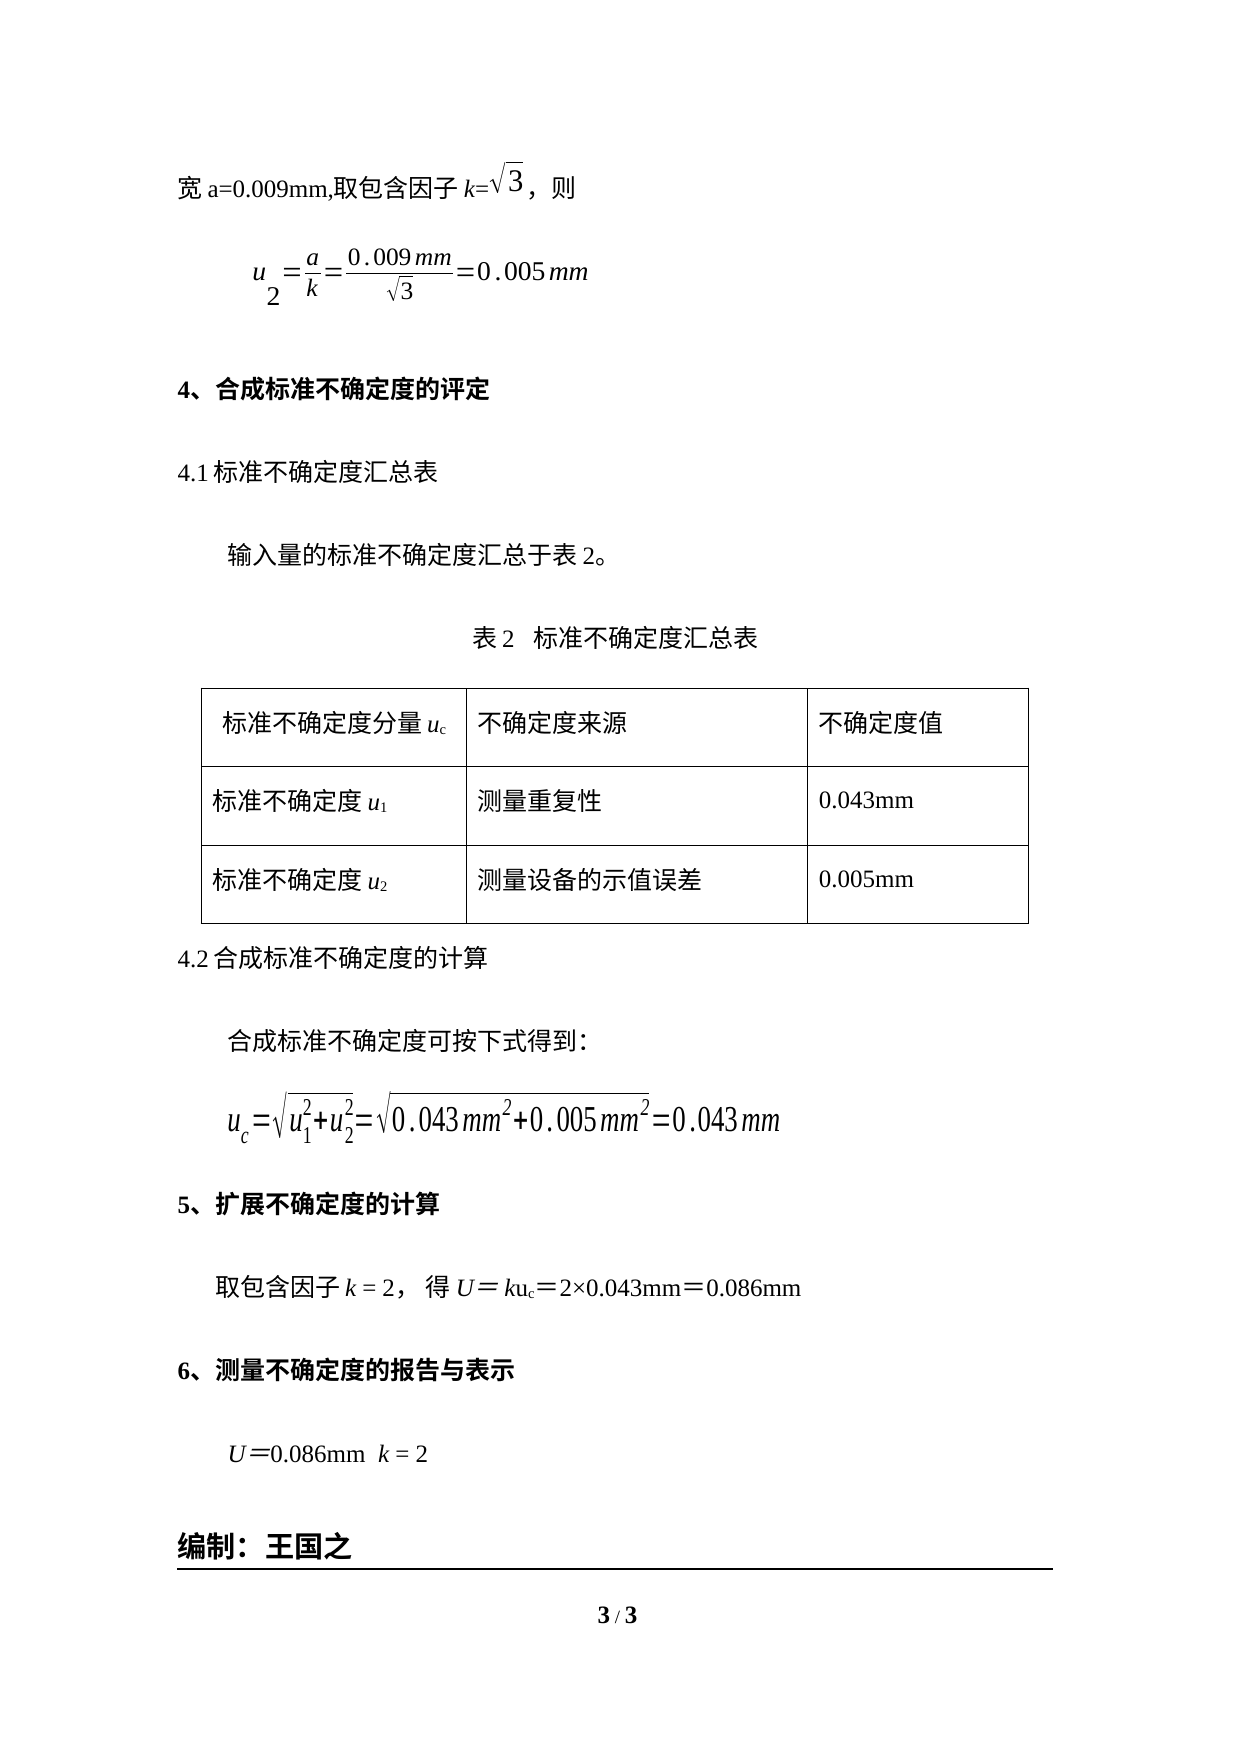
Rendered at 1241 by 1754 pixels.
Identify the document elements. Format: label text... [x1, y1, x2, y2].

table_cell 标准不确定度u1 [202, 767, 466, 845]
table_cell 0.043mm [808, 767, 1028, 845]
table_header 不确定度值 [808, 689, 1028, 766]
table_cell 标准不确定度u2 [202, 846, 466, 923]
text 编制：王国之 [177, 1524, 1053, 1568]
table_cell 0.005mm [808, 846, 1028, 923]
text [177, 160, 1053, 225]
text 4、合成标准不确定度的评定 [177, 355, 1053, 420]
text 6、测量不确定度的报告与表示 [177, 1336, 1053, 1401]
text U＝0.086mm k = 2 [177, 1419, 1053, 1484]
table_cell 测量重复性 [467, 767, 807, 845]
table_header 不确定度来源 [467, 689, 807, 766]
text 输入量的标准不确定度汇总于表2。 [177, 521, 1053, 586]
table_header 标准不确定度分量uc [202, 689, 466, 766]
text 5、扩展不确定度的计算 [177, 1170, 1053, 1235]
text 表2 标准不确定度汇总表 [177, 604, 1053, 669]
text 取包含因子k = 2， 得U＝ kuc＝2×0.043mm＝0.086mm [215, 1253, 1053, 1318]
table_cell 测量设备的示值误差 [467, 846, 807, 923]
text 合成标准不确定度可按下式得到： [177, 1007, 1053, 1072]
text 4.1标准不确定度汇总表 [177, 438, 1053, 503]
text 4.2合成标准不确定度的计算 [177, 924, 1053, 989]
